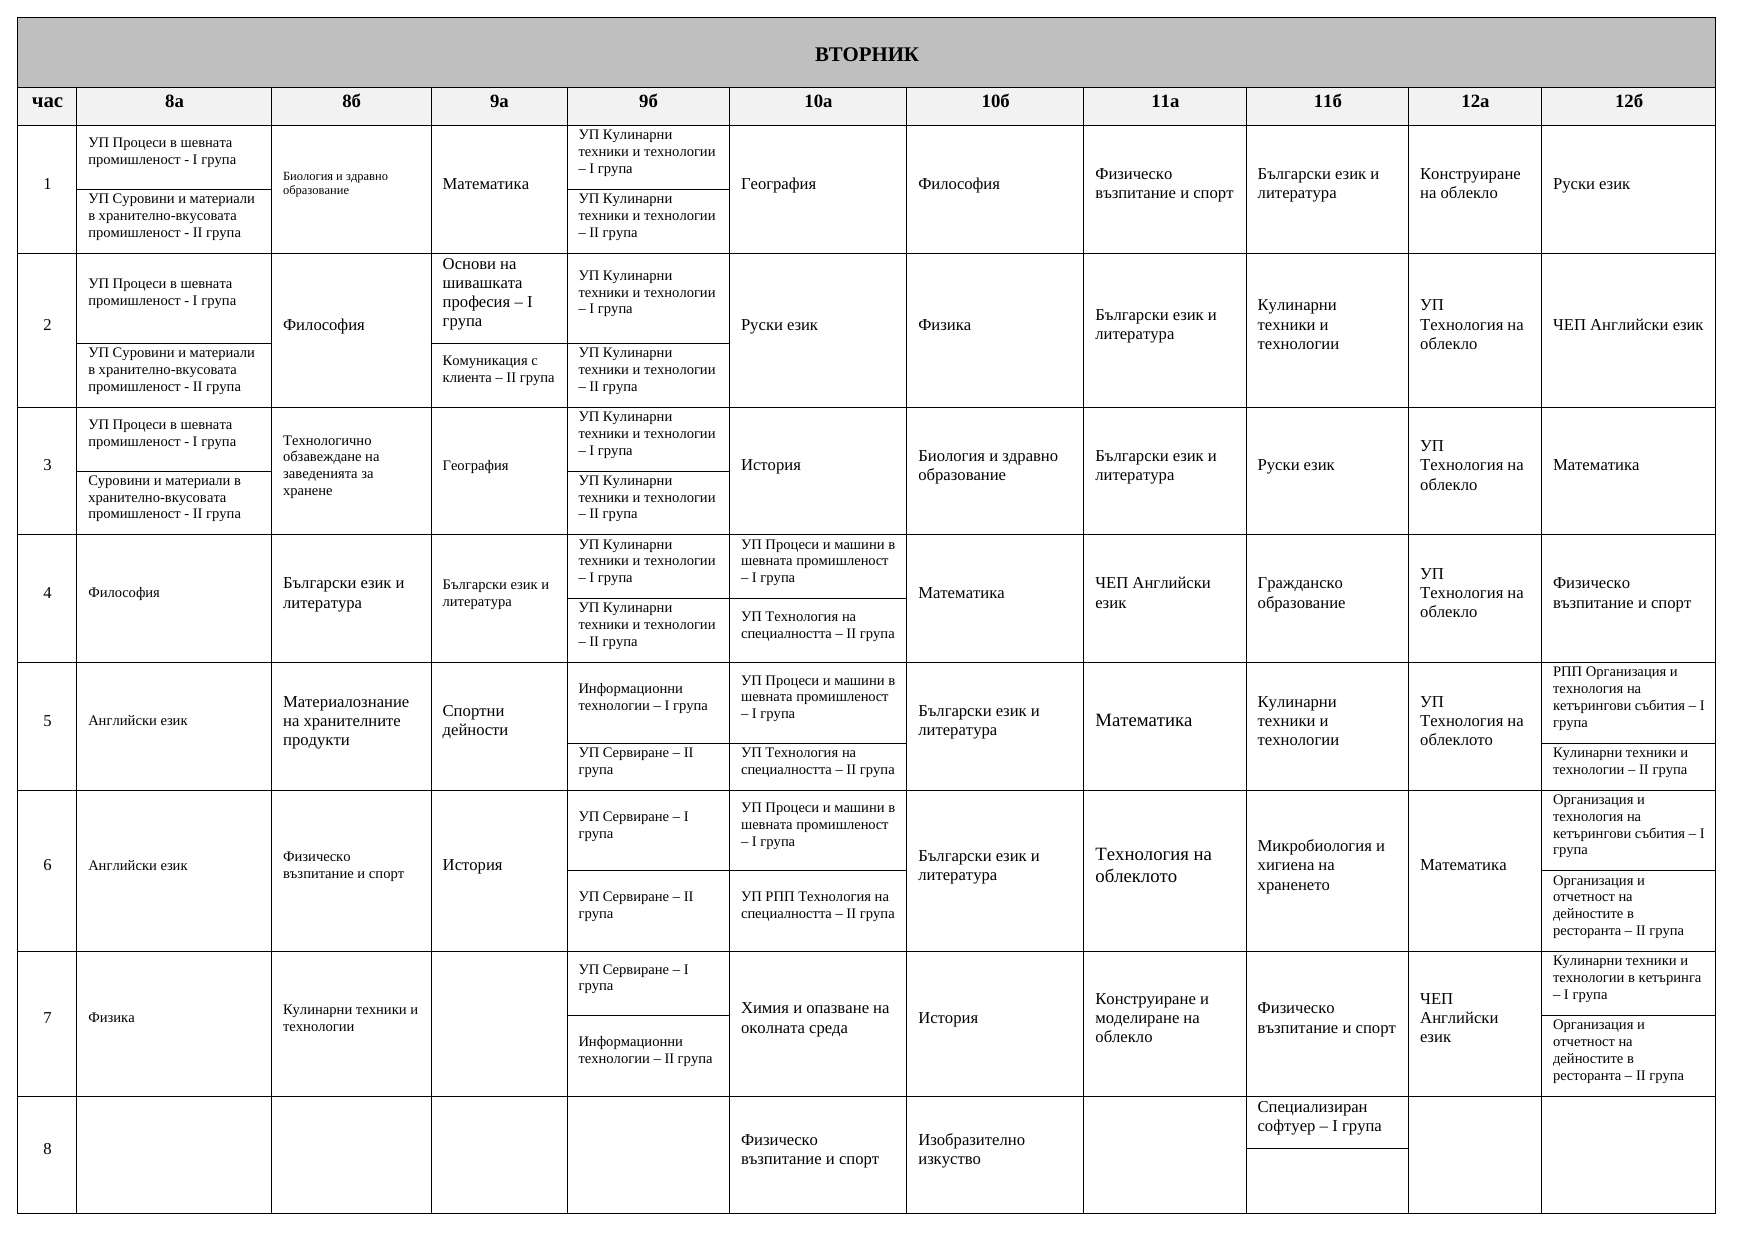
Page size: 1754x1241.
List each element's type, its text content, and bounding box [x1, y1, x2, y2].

table_cell История [907, 952, 1083, 1096]
table_cell [432, 952, 567, 1096]
table_cell Биология и здравно образование [907, 408, 1083, 534]
table_cell Български език и литература [272, 535, 431, 662]
table_cell Български език и литература [432, 535, 567, 662]
table_cell 9б [568, 88, 729, 125]
table_cell 9а [432, 88, 567, 125]
table_cell Български език и литература [1084, 254, 1246, 407]
table_cell Философия [907, 126, 1083, 253]
table_cell УП Процеси и машини в шевната промишленост – I група [730, 663, 906, 743]
table_cell 2 [18, 254, 76, 407]
table_cell УП Суровини и материали в хранително-вкусовата промишленост - II група [77, 344, 271, 407]
table_cell Физика [907, 254, 1083, 407]
table_cell Организация и технология на кетърингови събития – I група [1542, 791, 1715, 870]
table_cell [77, 1097, 271, 1213]
table_cell Спортни дейности [432, 663, 567, 790]
table_cell Специализиран софтуер – I група [1247, 1097, 1408, 1147]
table_cell Английски език [77, 791, 271, 951]
table_cell Кулинарни техники и технологии [1247, 663, 1408, 790]
table_cell УП Технология на облеклото [1409, 663, 1541, 790]
table_cell Материалознание на хранителните продукти [272, 663, 431, 790]
table_cell Руски език [730, 254, 906, 407]
table_cell 1 [18, 126, 76, 253]
table_cell УП Кулинарни техники и технологии – II група [568, 472, 729, 534]
table_cell Български език и литература [1247, 126, 1408, 253]
table_cell УП Процеси в шевната промишленост - I група [77, 408, 271, 471]
table_cell [432, 1097, 567, 1213]
table_cell Физическо възпитание и спорт [1084, 126, 1246, 253]
table_cell Суровини и материали в хранително-вкусовата промишленост - II група [77, 472, 271, 534]
table_cell Кулинарни техники и технологии в кетъринга – I група [1542, 952, 1715, 1015]
table_cell УП Кулинарни техники и технологии – II група [568, 599, 729, 662]
table_cell УП Кулинарни техники и технологии – I група [568, 408, 729, 471]
table_cell 8 [18, 1097, 76, 1213]
table_cell [1247, 1149, 1408, 1213]
table_cell География [730, 126, 906, 253]
table_cell Конструиране на облекло [1409, 126, 1541, 253]
table_cell УП Технология на облекло [1409, 535, 1541, 662]
table_cell 4 [18, 535, 76, 662]
table_cell УП Процеси в шевната промишленост - I група [77, 126, 271, 189]
table_cell Кулинарни техники и технологии [1247, 254, 1408, 407]
table_cell Изобразително изкуство [907, 1097, 1083, 1213]
table_cell час [18, 88, 76, 125]
table_cell УП Кулинарни техники и технологии – I група [568, 535, 729, 598]
table_cell 11б [1247, 88, 1408, 125]
table_cell УП Кулинарни техники и технологии – II група [568, 344, 729, 407]
table_cell 8а [77, 88, 271, 125]
table_cell 6 [18, 791, 76, 951]
table_cell УП Сервиране – II група [568, 871, 729, 951]
table_cell Физическо възпитание и спорт [272, 791, 431, 951]
table_cell УП Сервиране – I група [568, 952, 729, 1015]
table_cell Руски език [1542, 126, 1715, 253]
table_cell Организация и отчетност на дейностите в ресторанта – II група [1542, 1016, 1715, 1096]
table_cell УП Технология на специалността – II група [730, 744, 906, 790]
table_cell Информационни технологии – II група [568, 1016, 729, 1096]
table_cell 11а [1084, 88, 1246, 125]
table_cell Химия и опазване на околната среда [730, 952, 906, 1096]
table_cell Биология и здравно образование [272, 126, 431, 253]
table_cell Математика [1409, 791, 1541, 951]
table_cell Технологично обзавеждане на заведенията за хранене [272, 408, 431, 534]
table_cell География [432, 408, 567, 534]
table_cell История [730, 408, 906, 534]
table_cell Математика [432, 126, 567, 253]
table_cell УП Кулинарни техники и технологии – II група [568, 190, 729, 253]
table_cell УП Технология на специалността – II група [730, 599, 906, 662]
table_cell УП Процеси и машини в шевната промишленост – I група [730, 535, 906, 598]
table_cell Технология на облеклото [1084, 791, 1246, 951]
table_cell Математика [1542, 408, 1715, 534]
table_cell 3 [18, 408, 76, 534]
table_cell Гражданско образование [1247, 535, 1408, 662]
table_cell Кулинарни техники и технологии [272, 952, 431, 1096]
table_cell [1409, 1097, 1541, 1213]
table_cell 5 [18, 663, 76, 790]
table_cell [1542, 1097, 1715, 1213]
table_cell 10б [907, 88, 1083, 125]
table_cell ЧЕП Английски език [1084, 535, 1246, 662]
table_cell Физическо възпитание и спорт [1247, 952, 1408, 1096]
table_cell УП Сервиране – II група [568, 744, 729, 790]
table_cell 10а [730, 88, 906, 125]
table_cell [1084, 1097, 1246, 1213]
table_cell 12а [1409, 88, 1541, 125]
table_cell Математика [907, 535, 1083, 662]
table_cell Конструиране и моделиране на облекло [1084, 952, 1246, 1096]
table_cell УП Технология на облекло [1409, 408, 1541, 534]
table_cell ЧЕП Английски език [1542, 254, 1715, 407]
table_cell УП РПП Технология на специалността – II група [730, 871, 906, 951]
table_cell 8б [272, 88, 431, 125]
table_cell Английски език [77, 663, 271, 790]
table_cell Философия [77, 535, 271, 662]
table_cell РПП Организация и технология на кетърингови събития – I група [1542, 663, 1715, 743]
table_cell Информационни технологии – I група [568, 663, 729, 743]
table_header ВТОРНИК [18, 18, 1715, 87]
table_cell УП Кулинарни техники и технологии – I група [568, 126, 729, 189]
table_cell Философия [272, 254, 431, 407]
table_cell 12б [1542, 88, 1715, 125]
table_cell Кулинарни техники и технологии – II група [1542, 744, 1715, 790]
table_cell [568, 1097, 729, 1213]
table_cell Основи на шивашката професия – I група [432, 254, 567, 343]
table_cell 7 [18, 952, 76, 1096]
table_cell Физическо възпитание и спорт [1542, 535, 1715, 662]
table_cell Математика [1084, 663, 1246, 790]
table_cell Комуникация с клиента – II група [432, 344, 567, 407]
table_cell Български език и литература [907, 791, 1083, 951]
table_cell УП Процеси в шевната промишленост - I група [77, 254, 271, 343]
table_cell Физика [77, 952, 271, 1096]
table_cell ЧЕП Английски език [1409, 952, 1541, 1096]
table_cell Руски език [1247, 408, 1408, 534]
table_cell УП Технология на облекло [1409, 254, 1541, 407]
table_cell [272, 1097, 431, 1213]
table_cell УП Процеси и машини в шевната промишленост – I група [730, 791, 906, 870]
table_cell Микробиология и хигиена на храненето [1247, 791, 1408, 951]
table_cell УП Сервиране – I група [568, 791, 729, 870]
table_cell Организация и отчетност на дейностите в ресторанта – II група [1542, 871, 1715, 951]
table_cell УП Суровини и материали в хранително-вкусовата промишленост - II група [77, 190, 271, 253]
table_cell Български език и литература [1084, 408, 1246, 534]
table_cell Физическо възпитание и спорт [730, 1097, 906, 1213]
table_cell История [432, 791, 567, 951]
table_cell Български език и литература [907, 663, 1083, 790]
table_cell УП Кулинарни техники и технологии – I група [568, 254, 729, 343]
